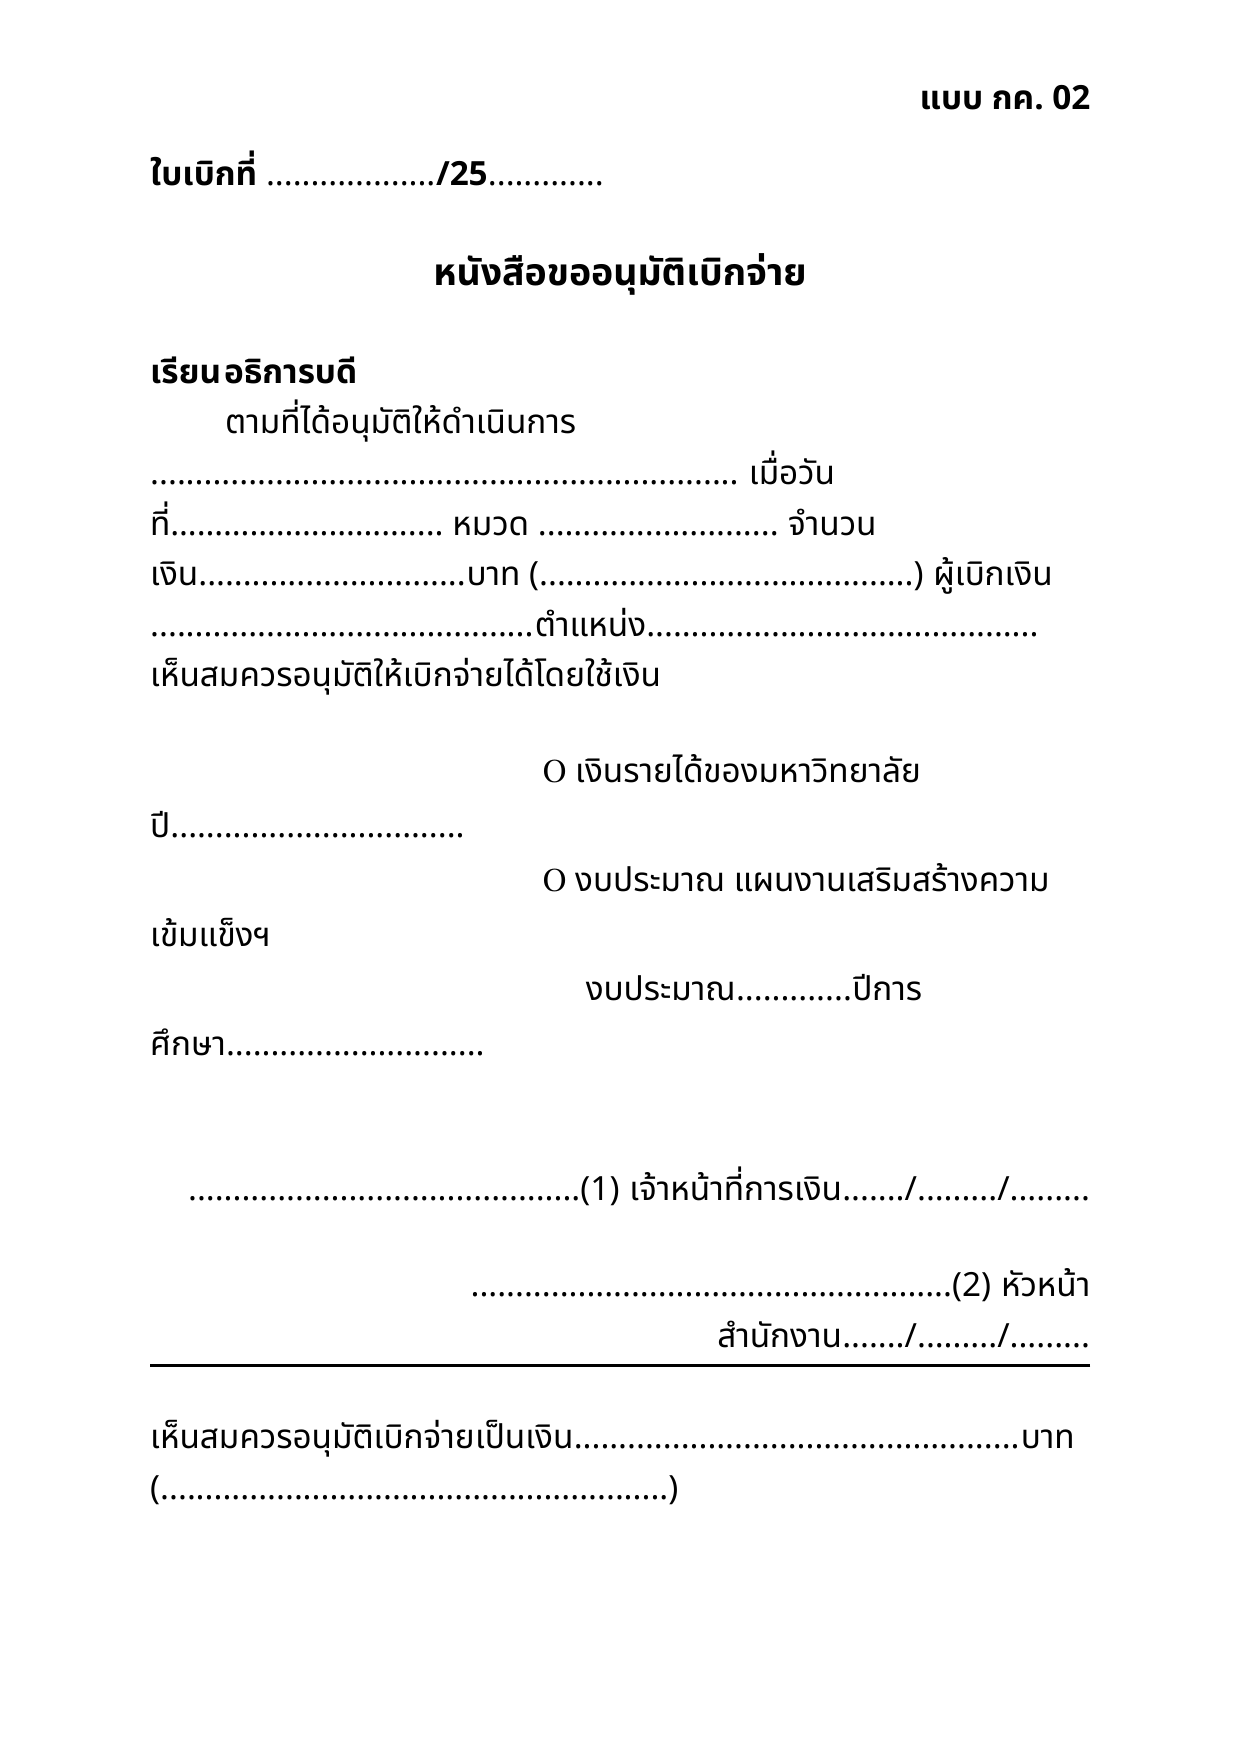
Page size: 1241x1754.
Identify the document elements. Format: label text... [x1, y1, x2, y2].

text เงินรายได้ของมหาวิทยาลัย ปี................................. [150, 747, 1090, 852]
text ใบเบิกที่ .................../25............. [150, 150, 1090, 201]
text ......................................................(2) หัวหน้าสำนักงาน......./........./......... [150, 1261, 1090, 1364]
text เห็นสมควรอนุมัติเบิกจ่ายเป็นเงิน..................................................บาท (.........................................................) [150, 1413, 1090, 1509]
text ตามที่ได้อนุมัติให้ดำเนินการ .................................................................. เมื่อวันที่……………………….... หมวด ........................... จำนวนเงิน..............................บาท (..........................................) ผู้เบิกเงิน ...........................................ตำแหน่ง............................................ เห็นสมควรอนุมัติให้เบิกจ่ายได้โดยใช้เงิน [150, 398, 1090, 702]
text ............................................(1) เจ้าหน้าที่การเงิน......./........./......... [150, 1165, 1090, 1216]
text หนังสือขออนุมัติเบิกจ่าย [150, 246, 1090, 303]
text เรียน อธิการบดี [150, 348, 1090, 398]
text งบประมาณ.............ปีการศึกษา............................. [150, 965, 1090, 1070]
text งบประมาณ แผนงานเสริมสร้างความเข้มแข็งฯ [150, 856, 1090, 961]
